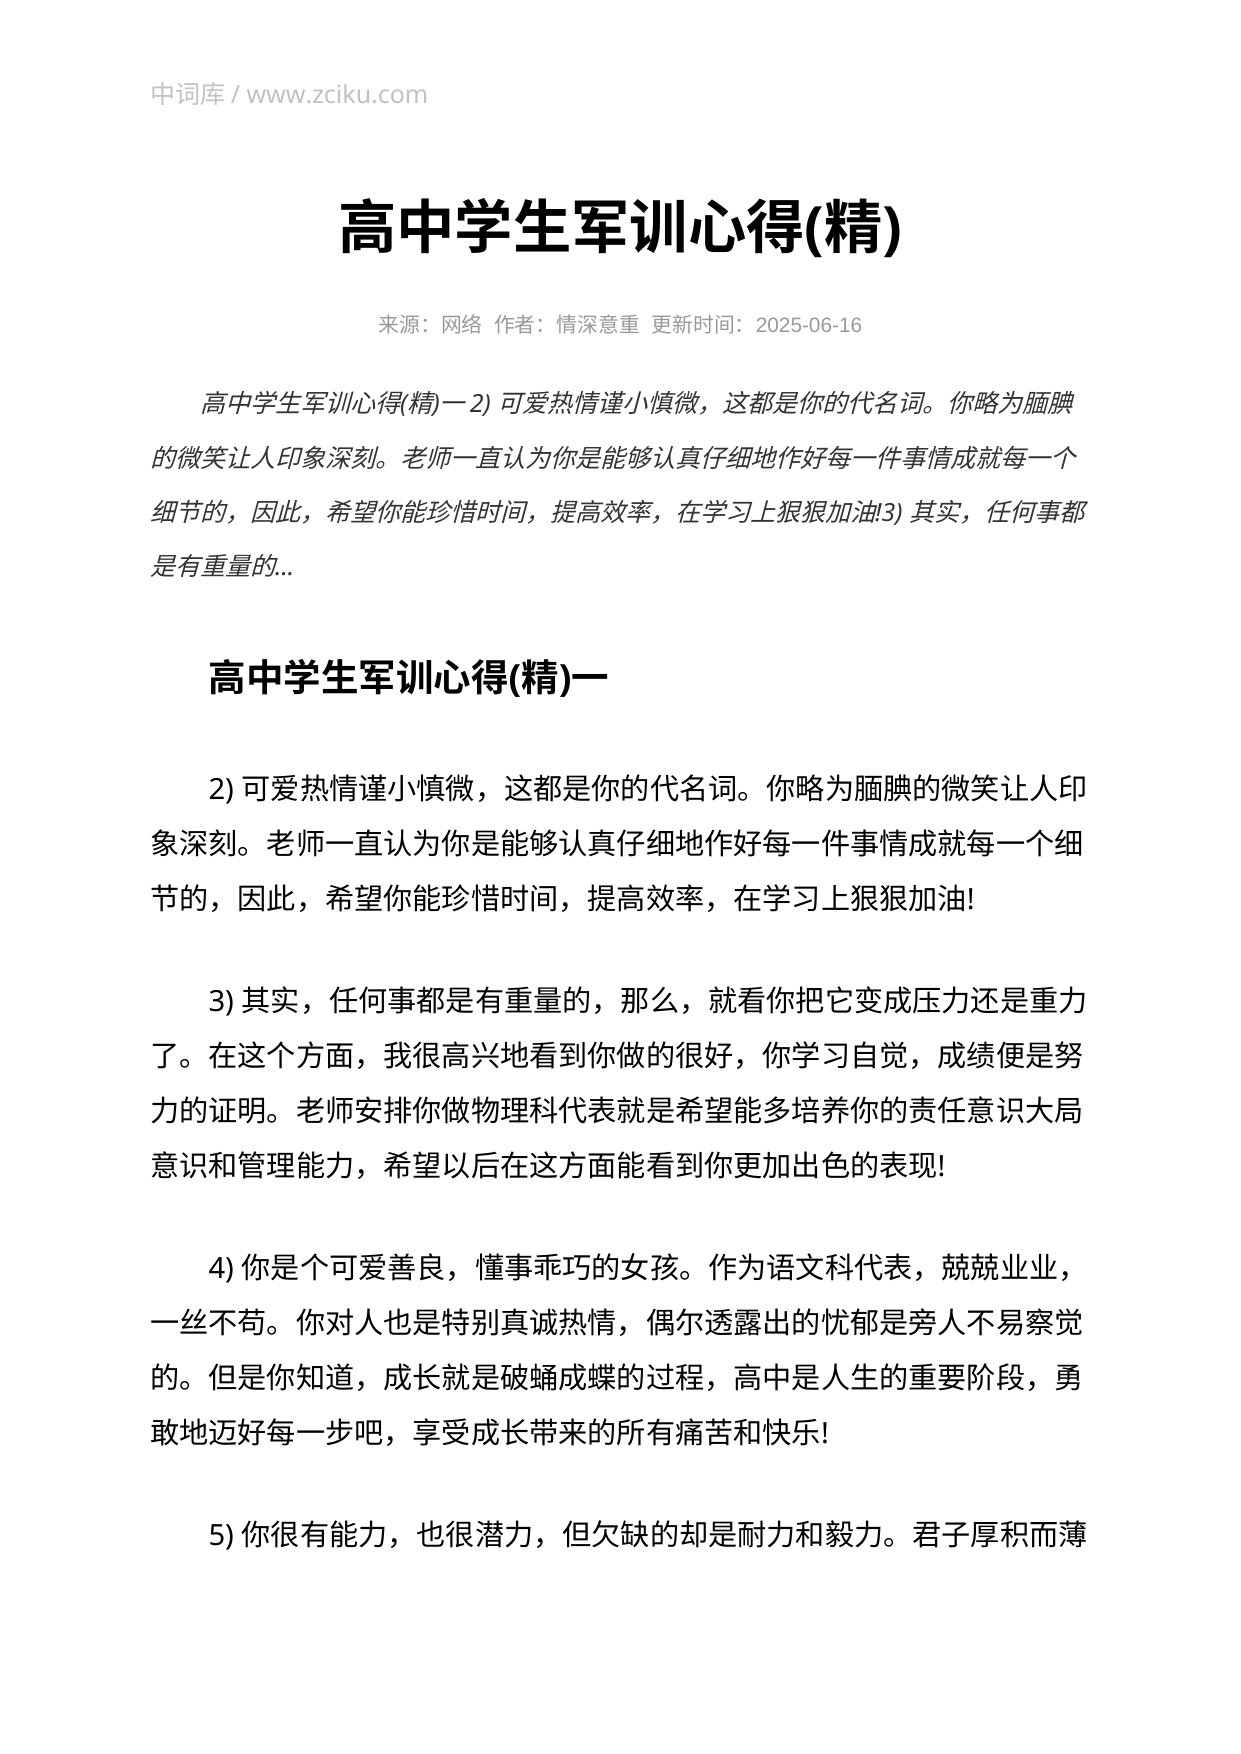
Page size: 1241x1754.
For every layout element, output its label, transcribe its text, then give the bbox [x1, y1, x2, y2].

text 4) 你是个可爱善良，懂事乖巧的女孩。作为语文科代表，兢兢业业，一丝不苟。你对人也是特别真诚热情，偶尔透露出的忧郁是旁人不易察觉的。但是你知道，成长就是破蛹成蝶的过程，高中是人生的重要阶段，勇敢地迈好每一步吧，享受成长带来的所有痛苦和快乐! [150, 1244, 1090, 1452]
text 2) 可爱热情谨小慎微，这都是你的代名词。你略为腼腆的微笑让人印象深刻。老师一直认为你是能够认真仔细地作好每一件事情成就每一个细节的，因此，希望你能珍惜时间，提高效率，在学习上狠狠加油! [150, 766, 1090, 918]
text 来源：网络 作者：情深意重 更新时间：2025-06-16 [150, 313, 1090, 337]
text 3) 其实，任何事都是有重量的，那么，就看你把它变成压力还是重力了。在这个方面，我很高兴地看到你做的很好，你学习自觉，成绩便是努力的证明。老师安排你做物理科代表就是希望能多培养你的责任意识大局意识和管理能力，希望以后在这方面能看到你更加出色的表现! [150, 978, 1090, 1185]
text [150, 1511, 1090, 1553]
subtitle 高中学生军训心得(精) [150, 181, 1090, 266]
text 高中学生军训心得(精)一2) 可爱热情谨小慎微，这都是你的代名词。你略为腼腆的微笑让人印象深刻。老师一直认为你是能够认真仔细地作好每一件事情成就每一个细节的，因此，希望你能珍惜时间，提高效率，在学习上狠狠加油!3) 其实，任何事都是有重量的... [150, 384, 1090, 583]
text 高中学生军训心得(精)一 [150, 648, 1090, 703]
